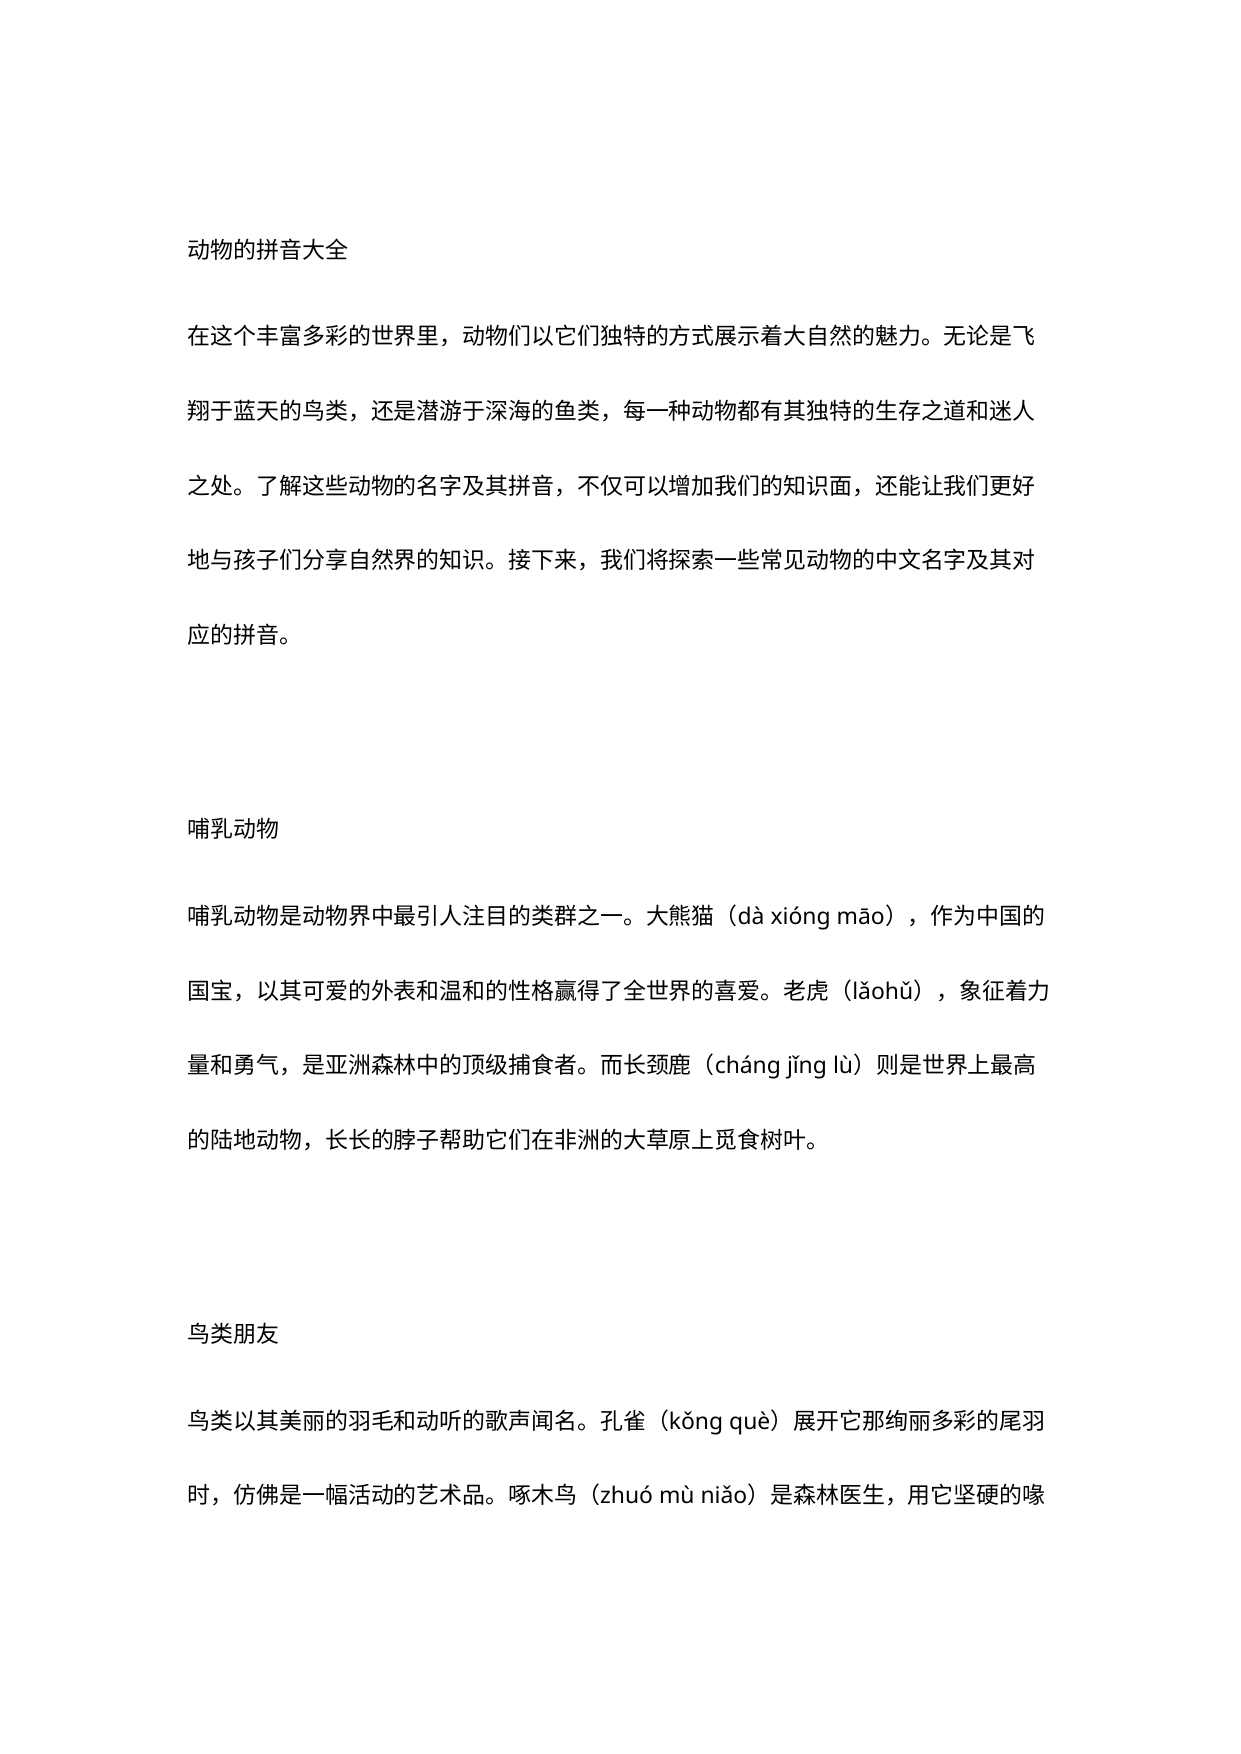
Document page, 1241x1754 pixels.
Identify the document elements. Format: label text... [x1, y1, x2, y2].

text 哺乳动物是动物界中最引人注目的类群之一。大熊猫（dà xióng māo），作为中国的国宝，以其可爱的外表和温和的性格赢得了全世界的喜爱。老虎（lǎohǔ），象征着力量和勇气，是亚洲森林中的顶级捕食者。而长颈鹿（cháng jǐng lù）则是世界上最高的陆地动物，长长的脖子帮助它们在非洲的大草原上觅食树叶。 [187, 882, 1053, 1171]
text 动物的拼音大全 [187, 216, 1053, 281]
text 哺乳动物 [187, 795, 1053, 860]
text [187, 1387, 1053, 1527]
text 在这个丰富多彩的世界里，动物们以它们独特的方式展示着大自然的魅力。无论是飞翔于蓝天的鸟类，还是潜游于深海的鱼类，每一种动物都有其独特的生存之道和迷人之处。了解这些动物的名字及其拼音，不仅可以增加我们的知识面，还能让我们更好地与孩子们分享自然界的知识。接下来，我们将探索一些常见动物的中文名字及其对应的拼音。 [187, 302, 1053, 666]
text 鸟类朋友 [187, 1300, 1053, 1365]
